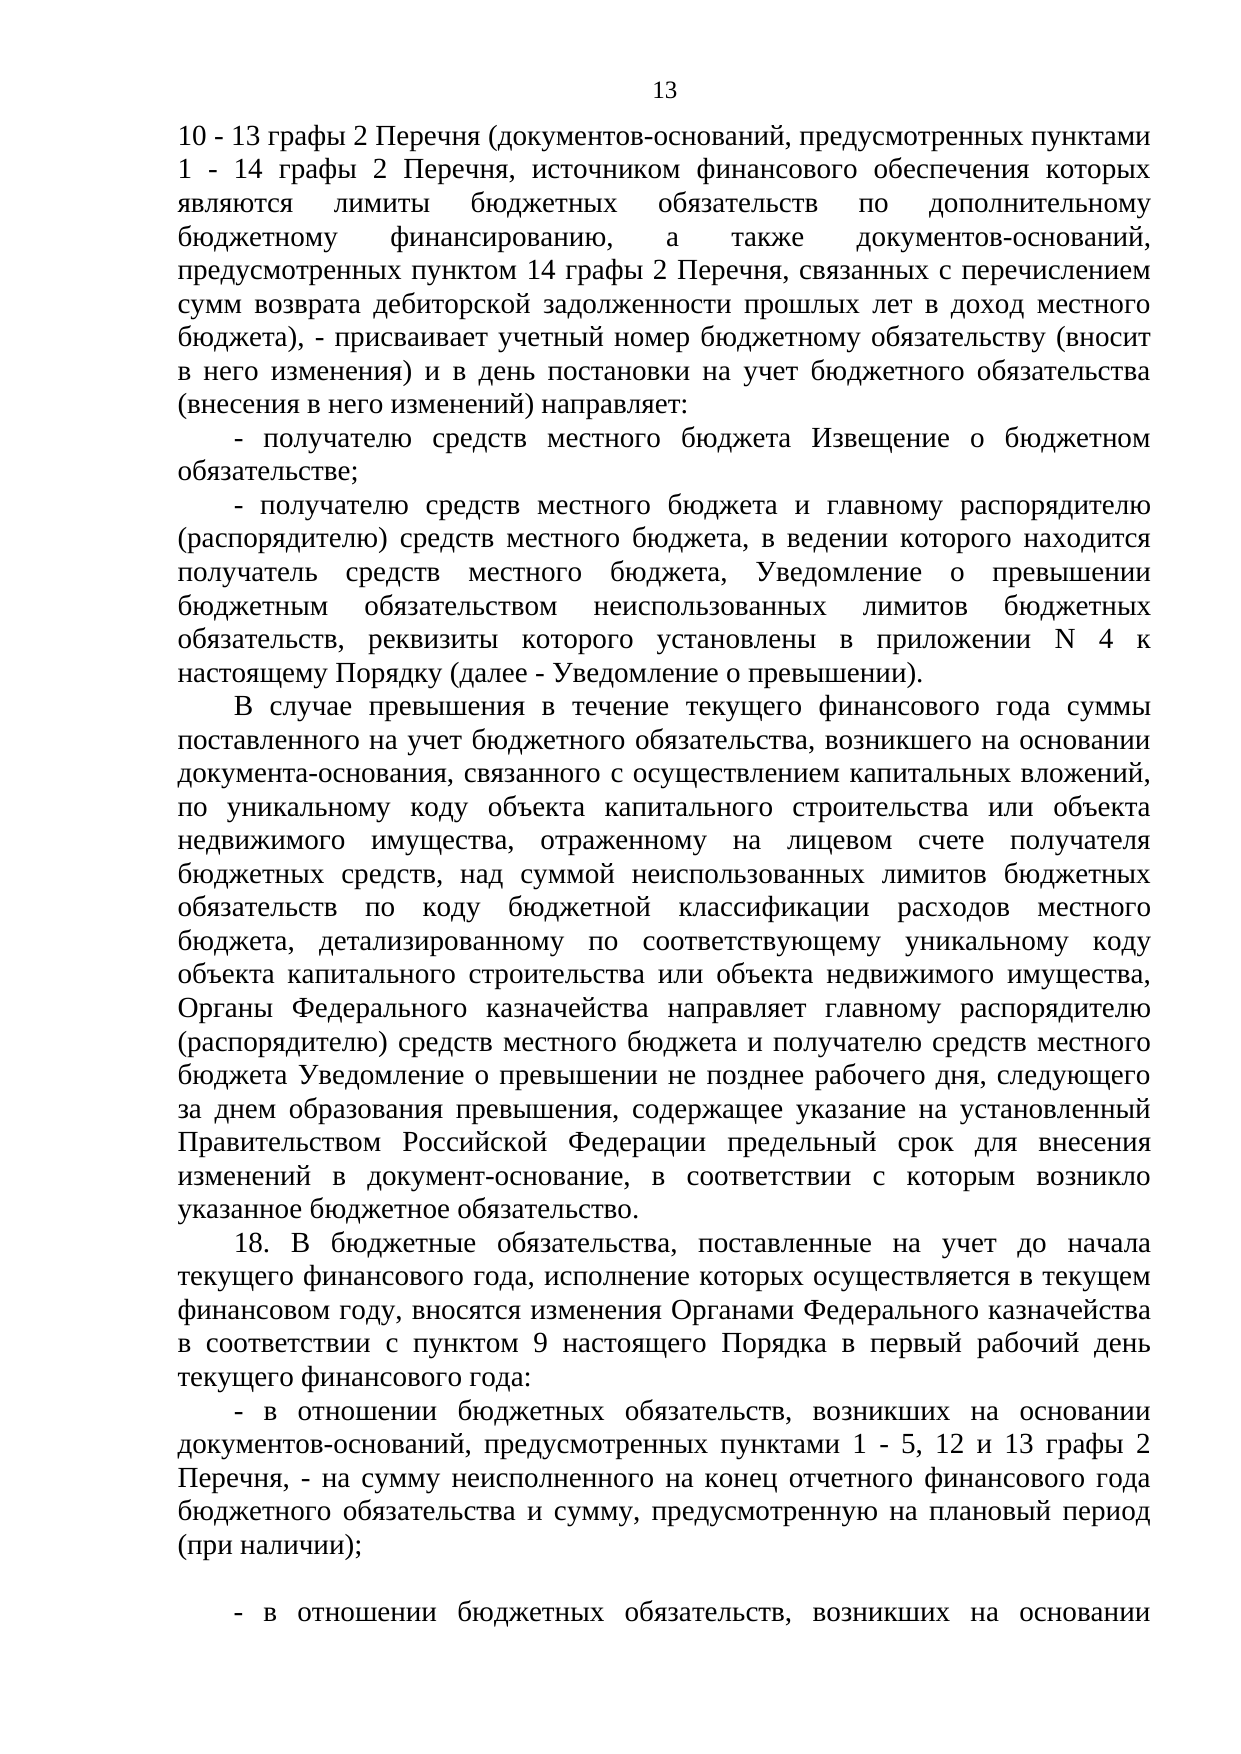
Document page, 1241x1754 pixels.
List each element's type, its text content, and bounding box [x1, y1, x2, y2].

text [177, 1594, 1152, 1628]
text В случае превышения в течение текущего финансового года суммы поставленного на учет бюджетного обязательства, возникшего на основании документа-основания, связанного с осуществлением капитальных вложений, по уникальному коду объекта капитального строительства или объекта недвижимого имущества, отраженному на лицевом счете получателя бюджетных средств, над суммой неиспользованных лимитов бюджетных обязательств по коду бюджетной классификации расходов местного бюджета, детализированному по соответствующему уникальному коду объекта капитального строительства или объекта недвижимого имущества, Органы Федерального казначейства направляет главному распорядителю (распорядителю) средств местного бюджета и получателю средств местного бюджета Уведомление о превышении не позднее рабочего дня, следующего за днем образования превышения, содержащее указание на установленный Правительством Российской Федерации предельный срок для внесения изменений в документ-основание, в соответствии с которым возникло указанное бюджетное обязательство. [177, 688, 1152, 1225]
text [177, 118, 1152, 420]
text - в отношении бюджетных обязательств, возникших на основании документов-оснований, предусмотренных пунктами 1 - 5, 12 и 13 графы 2 Перечня, - на сумму неисполненного на конец отчетного финансового года бюджетного обязательства и сумму, предусмотренную на плановый период (при наличии); [177, 1393, 1152, 1560]
text - получателю средств местного бюджета и главному распорядителю (распорядителю) средств местного бюджета, в ведении которого находится получатель средств местного бюджета, Уведомление о превышении бюджетным обязательством неиспользованных лимитов бюджетных обязательств, реквизиты которого установлены в приложении N 4 к настоящему Порядку (далее - Уведомление о превышении). [177, 487, 1152, 688]
text - получателю средств местного бюджета Извещение о бюджетном обязательстве; [177, 420, 1152, 487]
text 18. В бюджетные обязательства, поставленные на учет до начала текущего финансового года, исполнение которых осуществляется в текущем финансовом году, вносятся изменения Органами Федерального казначейства в соответствии с пунктом 9 настоящего Порядка в первый рабочий день текущего финансового года: [177, 1225, 1152, 1393]
